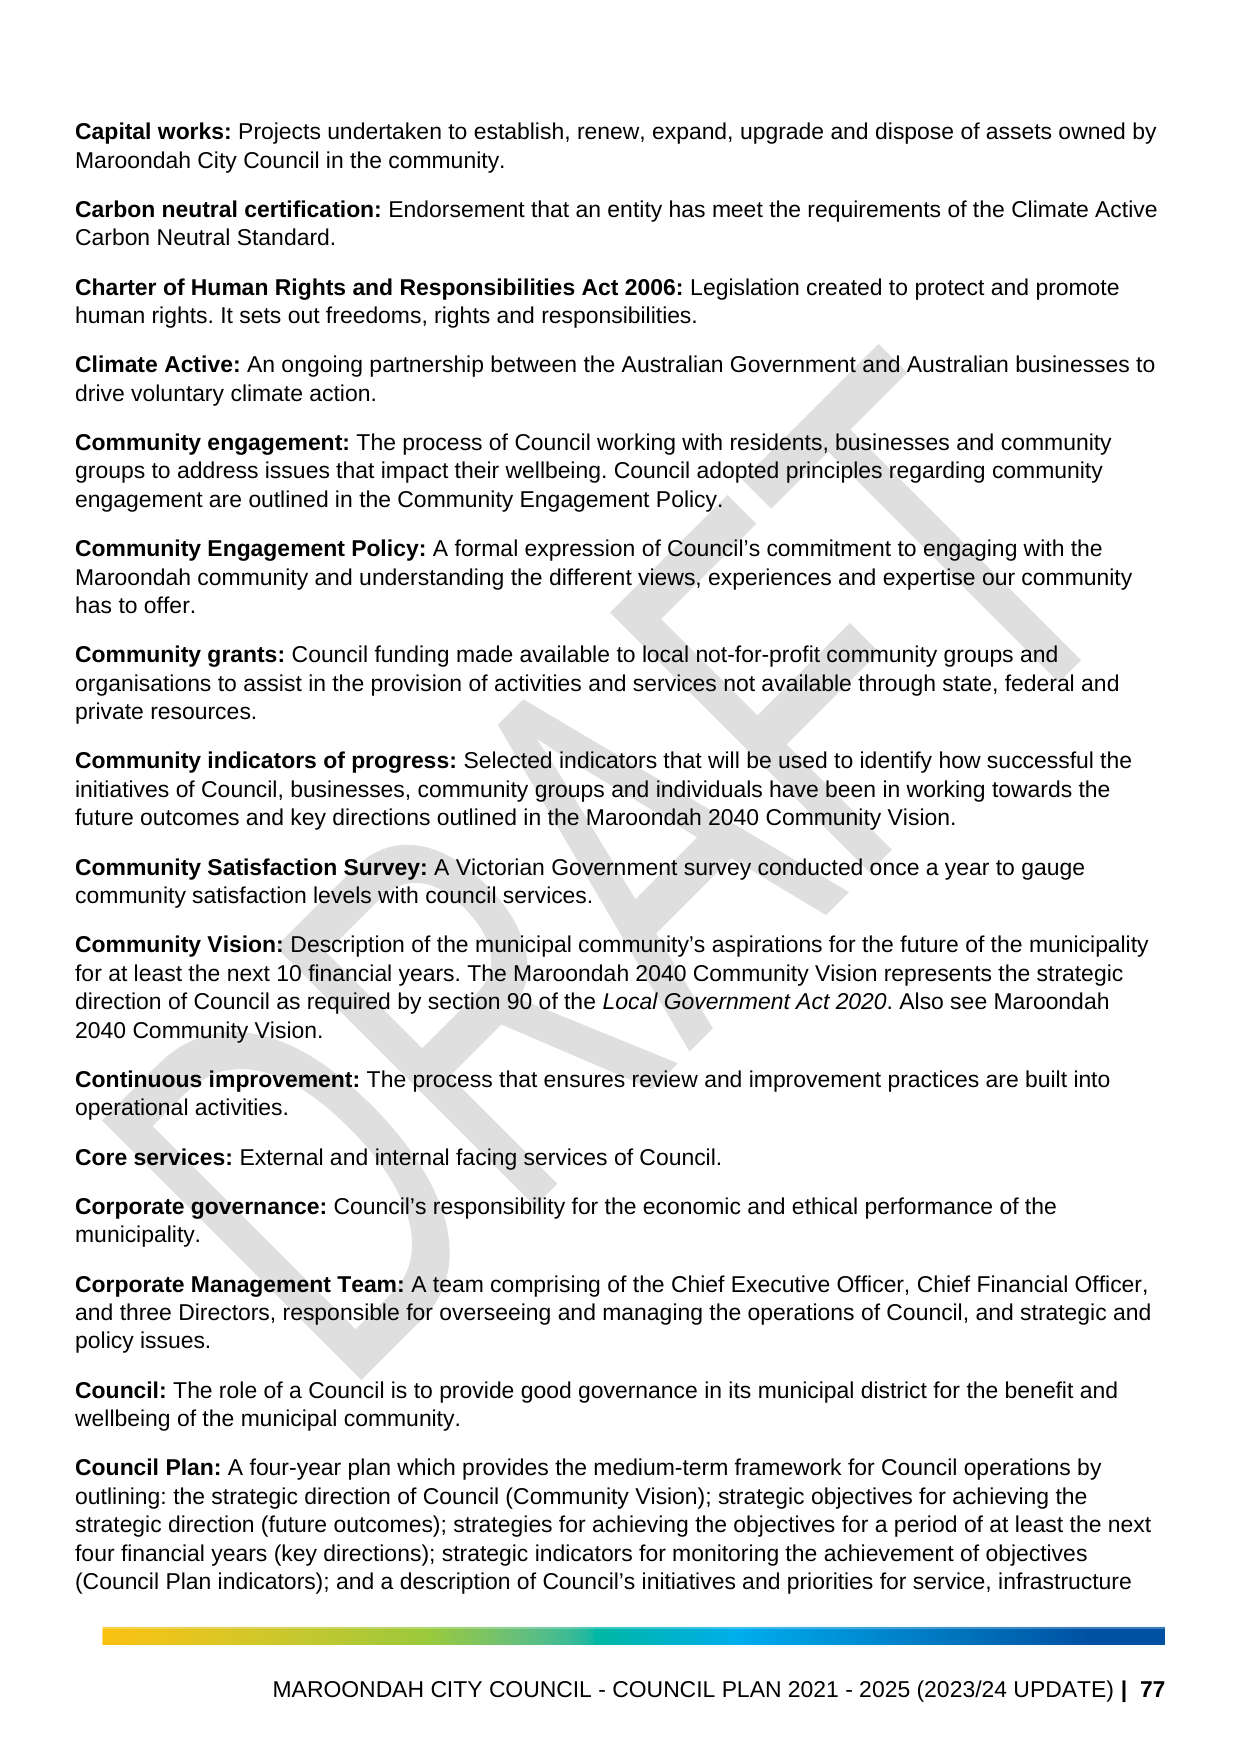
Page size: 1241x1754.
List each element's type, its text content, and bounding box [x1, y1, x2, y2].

text Carbon neutral certification: Endorsement that an entity has meet the requirements of the Climate Active Carbon Neutral Standard. [75, 196, 1165, 251]
picture [102, 1626, 1165, 1645]
text Council: The role of a Council is to provide good governance in its municipal district for the benefit and wellbeing of the municipal community. [75, 1377, 1165, 1431]
text Community grants: Council funding made available to local not-for-profit community groups and organisations to assist in the provision of activities and services not available through state, federal and private resources. [75, 641, 1165, 724]
text Core services: External and internal facing services of Council. [75, 1143, 1165, 1170]
text Capital works: Projects undertaken to establish, renew, expand, upgrade and dispose of assets owned by Maroondah City Council in the community. [75, 118, 1165, 173]
text Charter of Human Rights and Responsibilities Act 2006: Legislation created to protect and promote human rights. It sets out freedoms, rights and responsibilities. [75, 273, 1165, 328]
text Community engagement: The process of Council working with residents, businesses and community groups to address issues that impact their wellbeing. Council adopted principles regarding community engagement are outlined in the Community Engagement Policy. [75, 429, 1165, 512]
text Community Vision: Description of the municipal community’s aspirations for the future of the municipality for at least the next 10 financial years. The Maroondah 2040 Community Vision represents the strategic direction of Council as required by section 90 of the Local Government Act 2020. Also see Maroondah 2040 Community Vision. [75, 931, 1165, 1043]
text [75, 1454, 1165, 1594]
text Climate Active: An ongoing partnership between the Australian Government and Australian businesses to drive voluntary climate action. [75, 351, 1165, 406]
text Continuous improvement: The process that ensures review and improvement practices are built into operational activities. [75, 1066, 1165, 1121]
text Community Satisfaction Survey: A Victorian Government survey conducted once a year to gauge community satisfaction levels with council services. [75, 853, 1165, 908]
text Community Engagement Policy: A formal expression of Council’s commitment to engaging with the Maroondah community and understanding the different views, experiences and expertise our community has to offer. [75, 535, 1165, 618]
text Corporate Management Team: A team comprising of the Chief Executive Officer, Chief Financial Officer, and three Directors, responsible for overseeing and managing the operations of Council, and strategic and policy issues. [75, 1271, 1165, 1354]
text Community indicators of progress: Selected indicators that will be used to identify how successful the initiatives of Council, businesses, community groups and individuals have been in working towards the future outcomes and key directions outlined in the Maroondah 2040 Community Vision. [75, 747, 1165, 831]
text Corporate governance: Council’s responsibility for the economic and ethical performance of the municipality. [75, 1193, 1165, 1248]
